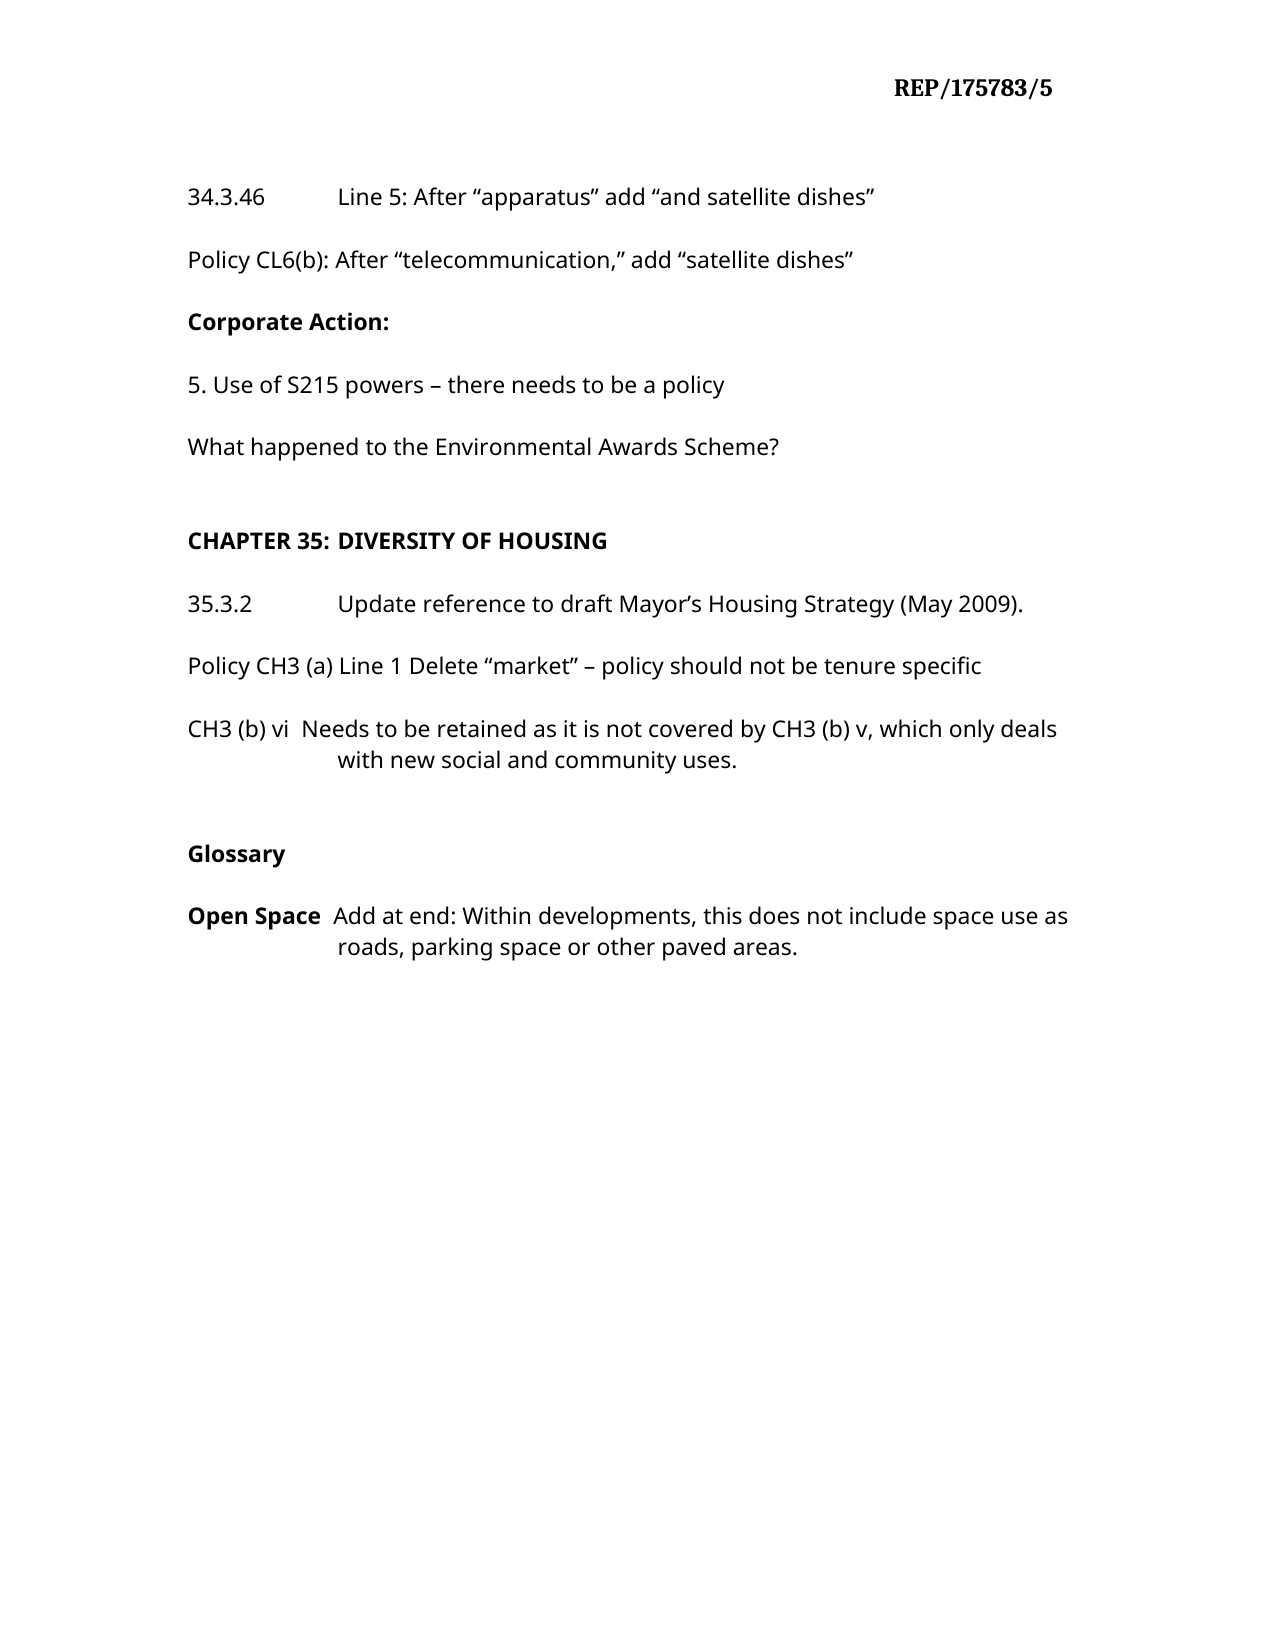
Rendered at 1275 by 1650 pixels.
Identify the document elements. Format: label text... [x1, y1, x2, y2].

text Policy CL6(b): After “telecommunication,” add “satellite dishes” [187, 244, 1087, 275]
text Corporate Action: [187, 306, 1087, 337]
text Policy CH3 (a) Line 1 Delete “market” – policy should not be tenure specific [187, 650, 1087, 681]
text 35.3.2 Update reference to draft Mayor’s Housing Strategy (May 2009). [187, 587, 1087, 619]
text CHAPTER 35: DIVERSITY OF HOUSING [187, 525, 1087, 556]
text Glossary [187, 837, 1087, 869]
text Open Space Add at end: Within developments, this does not include space use as roads, parking space or other paved areas. [187, 900, 1087, 962]
text CH3 (b) vi Needs to be retained as it is not covered by CH3 (b) v, which only deals with new social and community uses. [187, 712, 1087, 775]
text What happened to the Environmental Awards Scheme? [187, 431, 1087, 462]
text 34.3.46 Line 5: After “apparatus” add “and satellite dishes” [187, 181, 1087, 212]
text 5. Use of S215 powers – there needs to be a policy [187, 369, 1087, 400]
